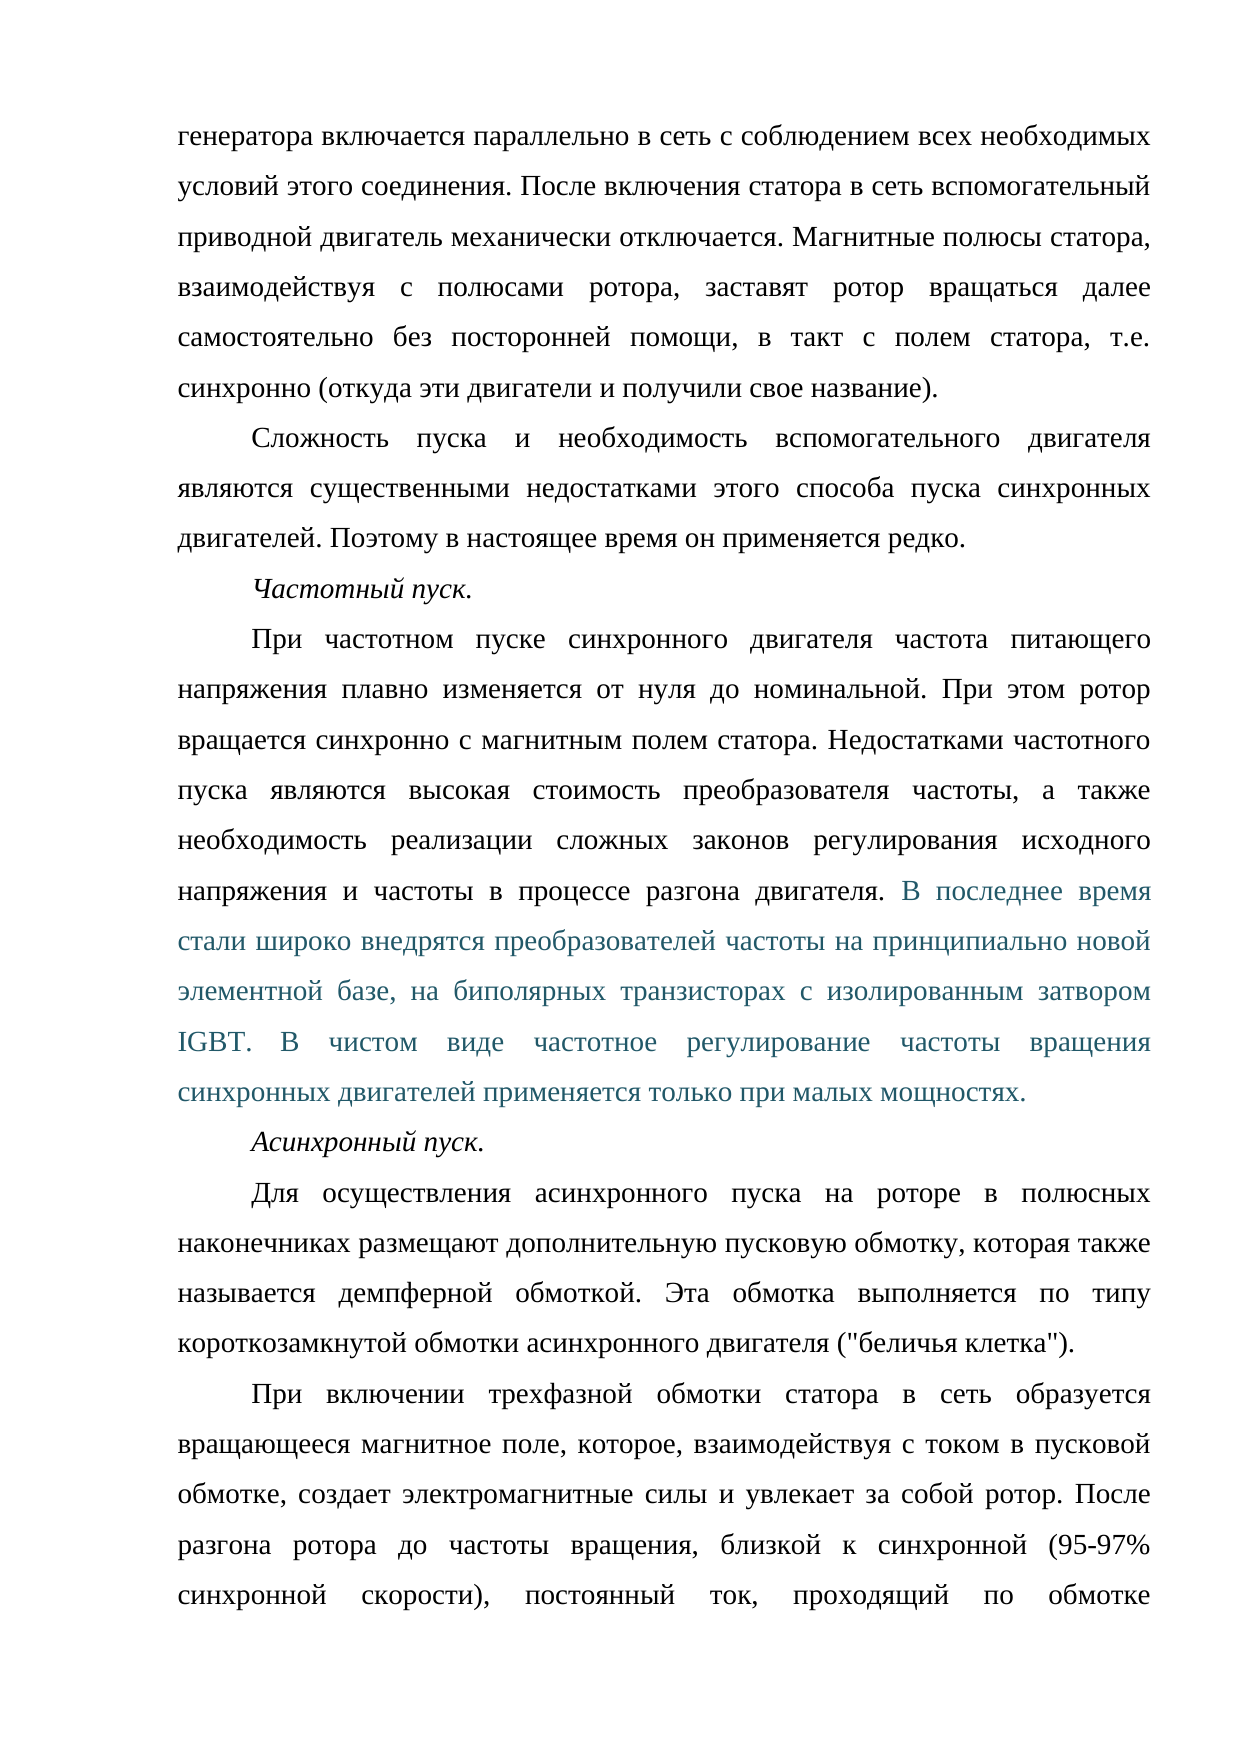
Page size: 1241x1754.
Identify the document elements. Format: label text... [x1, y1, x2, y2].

text Частотный пуск. [177, 571, 1152, 604]
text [177, 118, 1152, 403]
text Асинхронный пуск. [177, 1124, 1152, 1158]
text При частотном пуске синхронного двигателя частота питающего напряжения плавно изменяется от нуля до номинальной. При этом ротор вращается синхронно с магнитным полем статора. Недостатками частотного пуска являются высокая стоимость преобразователя частоты, а также необходимость реализации сложных законов регулирования исходного напряжения и частоты в процессе разгона двигателя. В последнее время стали широко внедрятся преобразователей частоты на принципиально новой элементной базе, на биполярных транзисторах с изолированным затвором IGBT. В чистом виде частотное регулирование частоты вращения синхронных двигателей применяется только при малых мощностях. [177, 621, 1152, 1108]
text Для осуществления асинхронного пуска на роторе в полюсных наконечниках размещают дополнительную пусковую обмотку, которая также называется демпферной обмоткой. Эта обмотка выполняется по типу короткозамкнутой обмотки асинхронного двигателя ("беличья клетка"). [177, 1175, 1152, 1359]
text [177, 1376, 1152, 1611]
text Сложность пуска и необходимость вспомогательного двигателя являются существенными недостатками этого способа пуска синхронных двигателей. Поэтому в настоящее время он применяется редко. [177, 420, 1152, 554]
